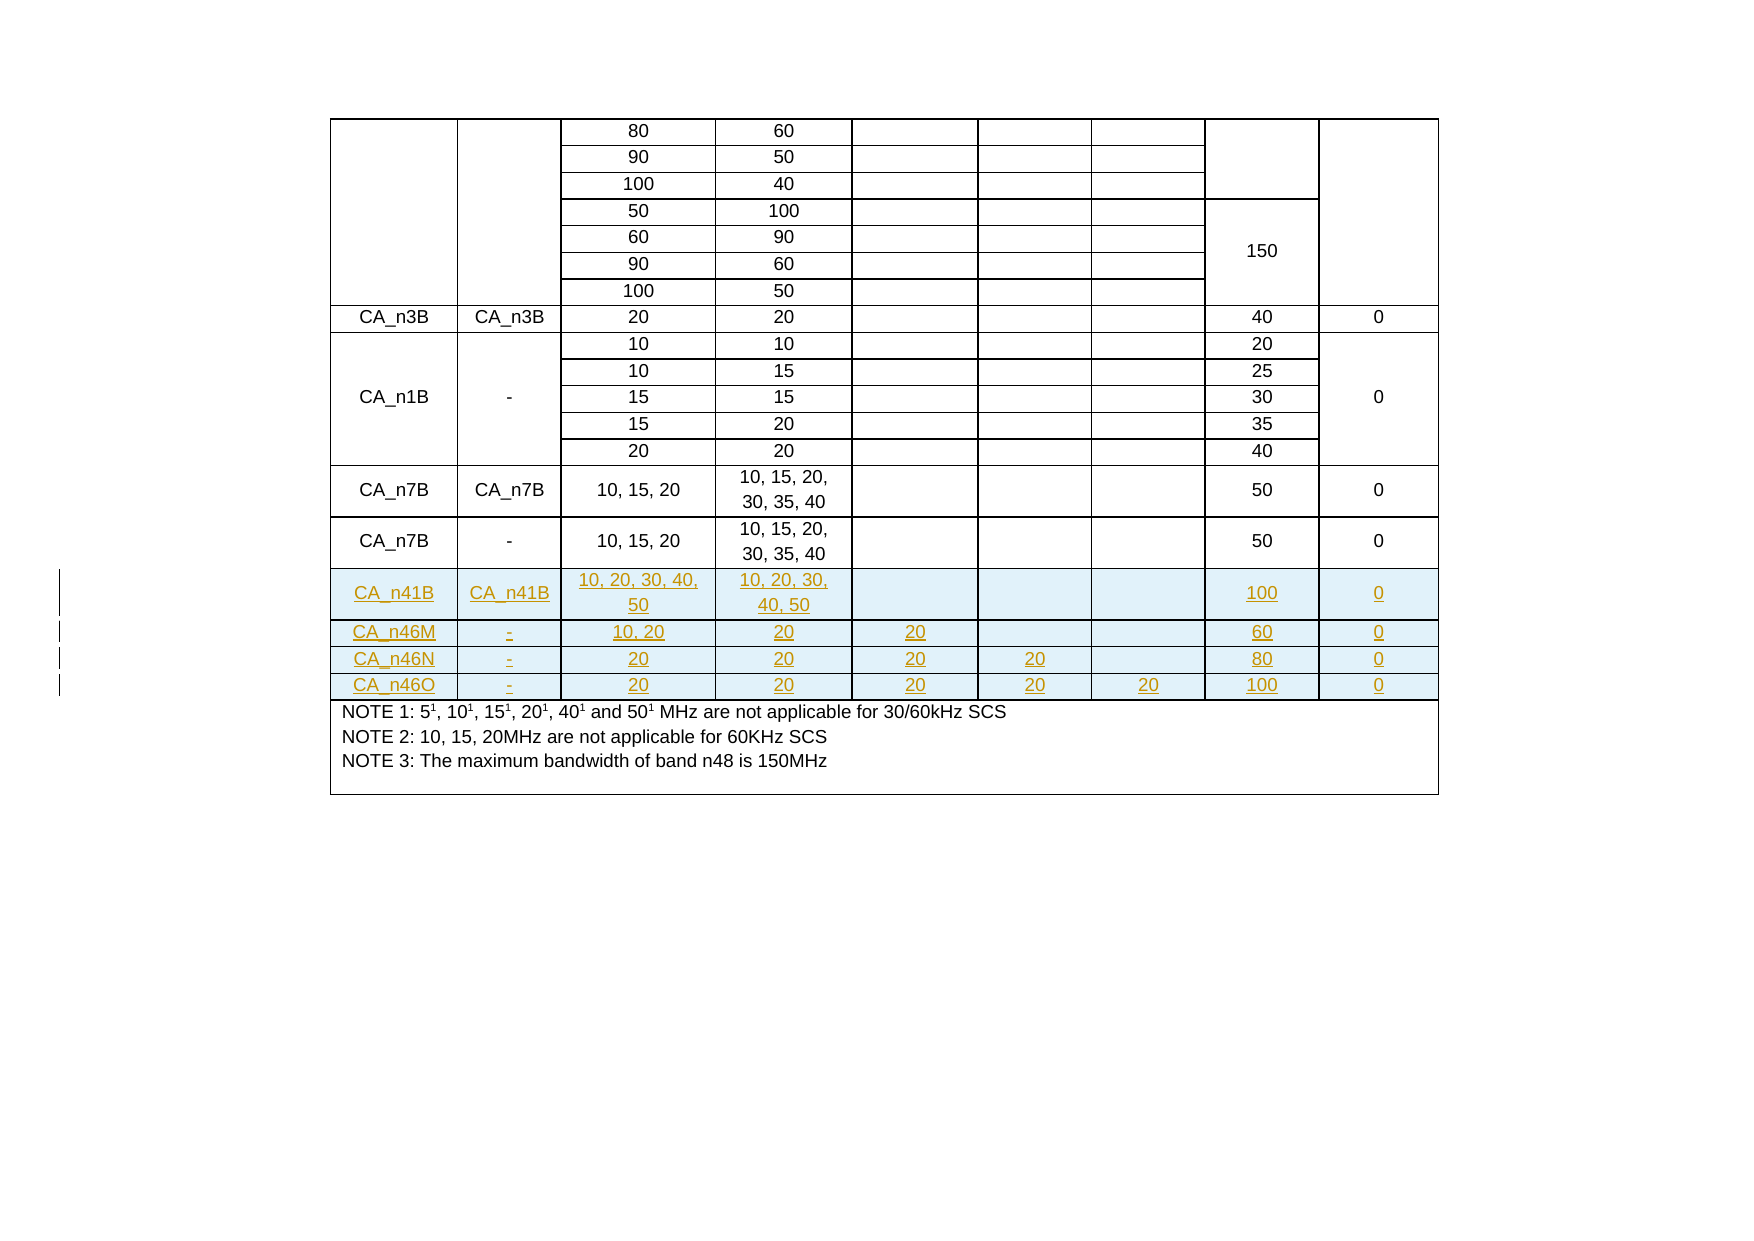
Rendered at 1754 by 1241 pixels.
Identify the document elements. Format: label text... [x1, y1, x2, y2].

table_cell CA_n3B [331, 306, 457, 331]
table_cell [979, 226, 1091, 251]
table_cell [1092, 386, 1204, 411]
table_cell [853, 386, 977, 411]
table_cell 40 [1206, 306, 1318, 331]
table_cell 20 [562, 440, 715, 465]
table_cell 20 [716, 440, 851, 465]
table_cell 35 [1206, 413, 1318, 438]
table_cell [853, 173, 977, 198]
table_cell CA_n3B [458, 306, 560, 331]
table_cell [1092, 413, 1204, 438]
table_cell 10 [562, 360, 715, 385]
table_cell [853, 466, 977, 516]
table_cell [853, 200, 977, 225]
table_cell [1092, 306, 1204, 331]
table_cell [979, 333, 1091, 358]
table_cell CA_n7B [331, 466, 457, 516]
table_cell CA_n1B [331, 333, 457, 465]
table_cell 40 [1206, 440, 1318, 465]
table_cell 100 [716, 200, 851, 225]
table_cell CA_n7B [331, 518, 457, 568]
table_cell [1092, 466, 1204, 516]
table_cell 80 [562, 120, 715, 145]
table_cell 15 [562, 386, 715, 411]
table_cell [979, 413, 1091, 438]
table_cell [853, 413, 977, 438]
table_cell 20 [716, 413, 851, 438]
table_cell [1092, 440, 1204, 465]
table_cell 10, 15, 20 [562, 518, 715, 568]
table_cell 100 [562, 173, 715, 198]
table_cell [853, 226, 977, 251]
table_cell [853, 120, 977, 145]
table_cell [979, 146, 1091, 171]
table_cell [1092, 518, 1204, 568]
table_cell 15 [716, 360, 851, 385]
table_cell [853, 333, 977, 358]
table_cell 10, 15, 20, 30, 35, 40 [716, 518, 851, 568]
table_cell 50 [716, 280, 851, 305]
table_cell [1092, 146, 1204, 171]
table_cell 60 [562, 226, 715, 251]
table_cell [1092, 173, 1204, 198]
table_cell [1092, 333, 1204, 358]
table_cell [1092, 253, 1204, 278]
table_cell 20 [716, 306, 851, 331]
table_cell 90 [716, 226, 851, 251]
table_cell [979, 120, 1091, 145]
table_cell 50 [1206, 466, 1318, 516]
table_cell 10 [716, 333, 851, 358]
table_cell [979, 440, 1091, 465]
table_cell 50 [562, 200, 715, 225]
table_cell 10 [562, 333, 715, 358]
table_cell - [458, 518, 560, 568]
table_cell [979, 306, 1091, 331]
table_cell 30 [1206, 386, 1318, 411]
table_cell 0 [1320, 306, 1438, 331]
table_cell [853, 518, 977, 568]
table_cell [1092, 200, 1204, 225]
table_cell 60 [716, 120, 851, 145]
table_cell NOTE 1: 51, 101, 151, 201, 401 and 501 MHz are not applicable for 30/60kHz SCS NOTE 2: 10, 15, 20MHz are not applicable for 60KHz SCS NOTE 3: The maximum bandwidth of band n48 is 150MHz [331, 701, 1438, 794]
table_cell 40 [716, 173, 851, 198]
table_cell 20 [562, 306, 715, 331]
table_cell [979, 280, 1091, 305]
table_cell 0 [1320, 466, 1438, 516]
table_cell 50 [1206, 518, 1318, 568]
table_cell [1092, 120, 1204, 145]
table_cell 50 [716, 146, 851, 171]
table_cell [979, 200, 1091, 225]
table_cell 15 [716, 386, 851, 411]
table_cell 10, 15, 20 [562, 466, 715, 516]
table_cell [979, 173, 1091, 198]
table_cell 15 [562, 413, 715, 438]
table_cell [853, 253, 977, 278]
table_cell [1092, 360, 1204, 385]
table_cell [1092, 280, 1204, 305]
table_cell 60 [716, 253, 851, 278]
table_cell CA_n7B [458, 466, 560, 516]
table_cell [853, 440, 977, 465]
table_cell 20 [1206, 333, 1318, 358]
table_cell [853, 306, 977, 331]
table_cell 25 [1206, 360, 1318, 385]
table_cell 0 [1320, 333, 1438, 465]
table_cell [853, 280, 977, 305]
table_cell 0 [1320, 518, 1438, 568]
table_cell [979, 386, 1091, 411]
table_cell [853, 146, 977, 171]
table_cell - [458, 333, 560, 465]
table_cell [979, 360, 1091, 385]
table_cell 100 [562, 280, 715, 305]
table_cell 90 [562, 146, 715, 171]
table_cell [979, 466, 1091, 516]
table_cell [979, 518, 1091, 568]
table_cell 90 [562, 253, 715, 278]
table_cell [1092, 226, 1204, 251]
table_cell [979, 253, 1091, 278]
table_cell 10, 15, 20, 30, 35, 40 [716, 466, 851, 516]
table_cell 150 [1206, 200, 1318, 305]
table_cell [853, 360, 977, 385]
